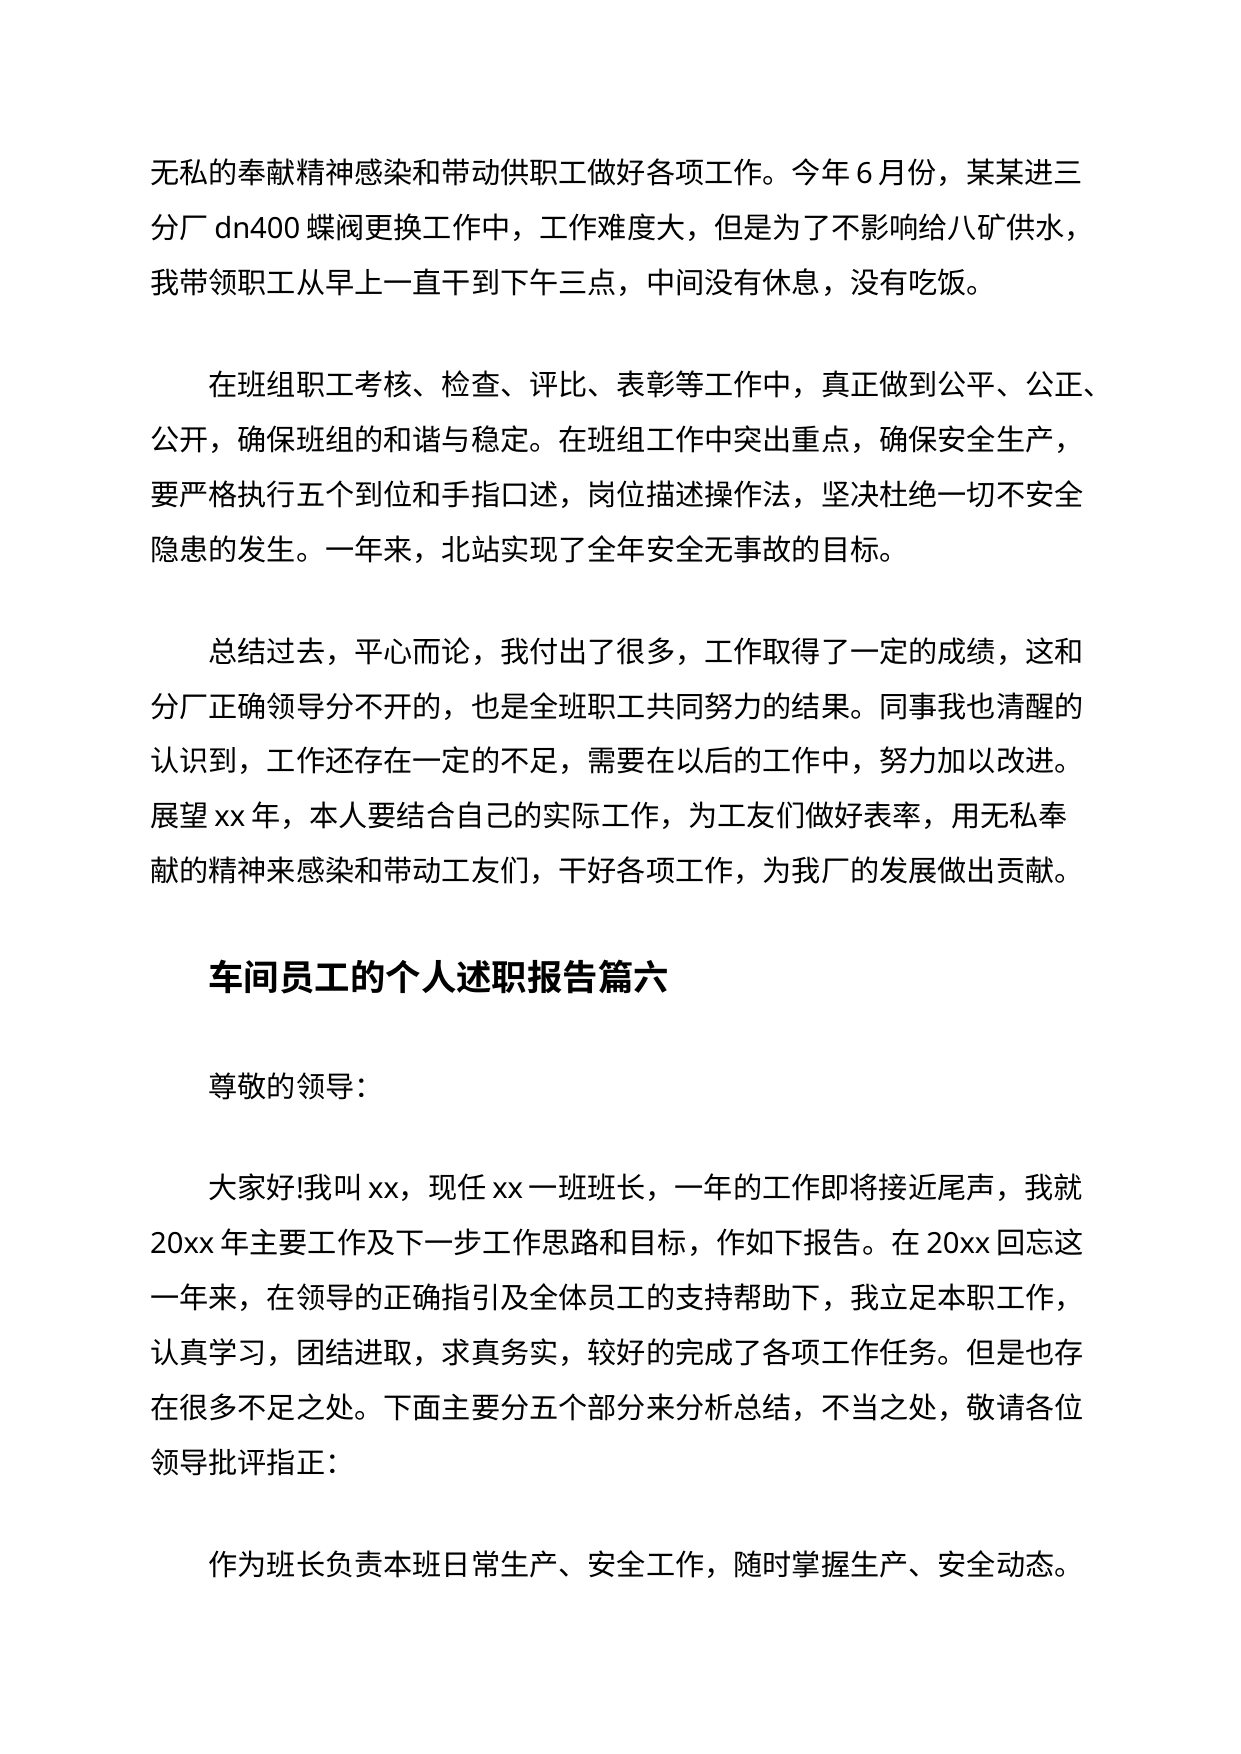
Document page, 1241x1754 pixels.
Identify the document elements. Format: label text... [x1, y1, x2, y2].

text 总结过去，平心而论，我付出了很多，工作取得了一定的成绩，这和分厂正确领导分不开的，也是全班职工共同努力的结果。同事我也清醒的认识到，工作还存在一定的不足，需要在以后的工作中，努力加以改进。展望xx年，本人要结合自己的实际工作，为工友们做好表率，用无私奉献的精神来感染和带动工友们，干好各项工作，为我厂的发展做出贡献。 [150, 628, 1090, 890]
text 车间员工的个人述职报告篇六 [150, 950, 1090, 1001]
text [150, 150, 1090, 302]
text 在班组职工考核、检查、评比、表彰等工作中，真正做到公平、公正、公开，确保班组的和谐与稳定。在班组工作中突出重点，确保安全生产，要严格执行五个到位和手指口述，岗位描述操作法，坚决杜绝一切不安全隐患的发生。一年来，北站实现了全年安全无事故的目标。 [150, 362, 1090, 569]
text 大家好!我叫xx，现任xx一班班长，一年的工作即将接近尾声，我就20xx年主要工作及下一步工作思路和目标，作如下报告。在20xx回忘这一年来，在领导的正确指引及全体员工的支持帮助下，我立足本职工作，认真学习，团结进取，求真务实，较好的完成了各项工作任务。但是也存在很多不足之处。下面主要分五个部分来分析总结，不当之处，敬请各位领导批评指正： [150, 1165, 1090, 1482]
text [150, 1541, 1090, 1584]
text 尊敬的领导： [150, 1063, 1090, 1105]
